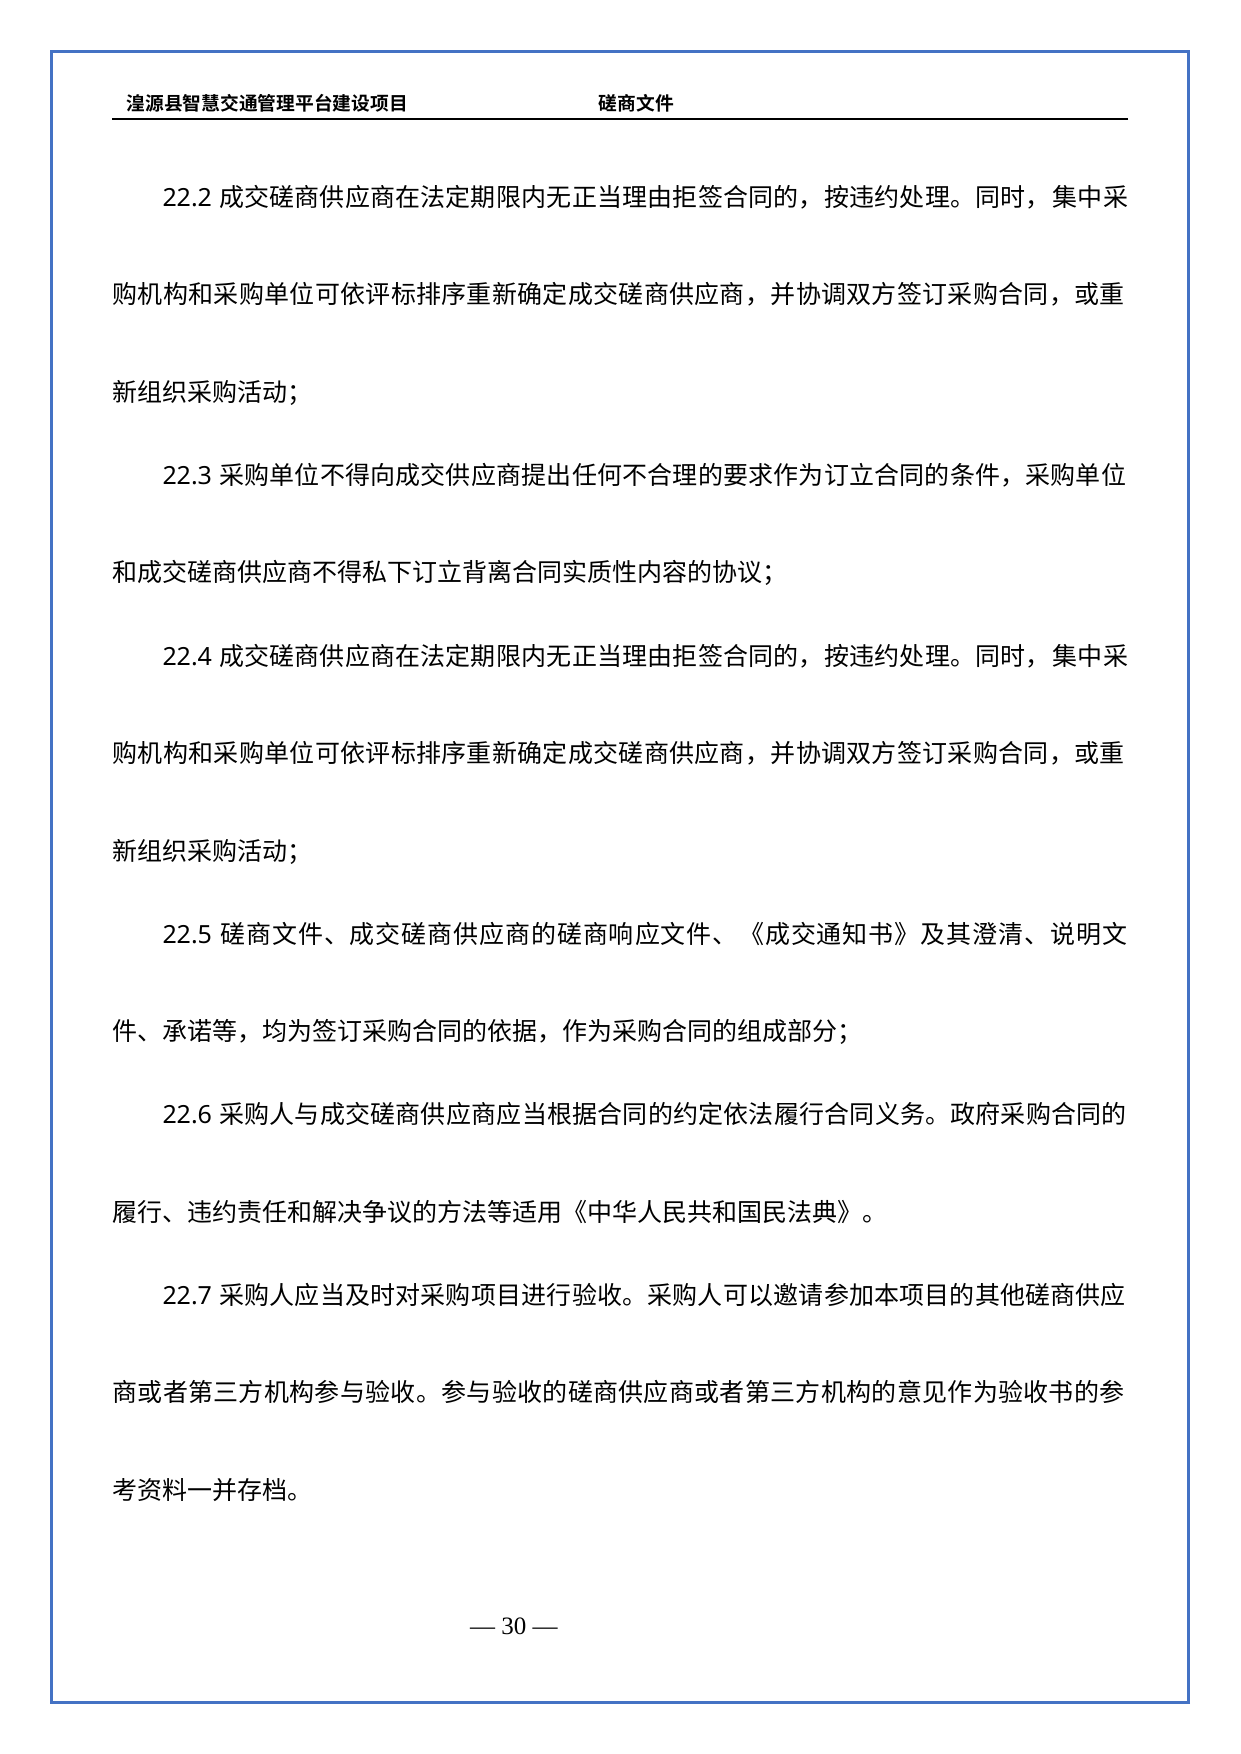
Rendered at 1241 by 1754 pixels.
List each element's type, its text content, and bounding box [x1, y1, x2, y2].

text 22.5 磋商文件、成交磋商供应商的磋商响应文件、《成交通知书》及其澄清、说明文件、承诺等，均为签订采购合同的依据，作为采购合同的组成部分； [112, 900, 1128, 1062]
text 22.3 采购单位不得向成交供应商提出任何不合理的要求作为订立合同的条件，采购单位和成交磋商供应商不得私下订立背离合同实质性内容的协议； [112, 441, 1128, 603]
text 22.4 成交磋商供应商在法定期限内无正当理由拒签合同的，按违约处理。同时，集中采购机构和采购单位可依评标排序重新确定成交磋商供应商，并协调双方签订采购合同，或重新组织采购活动； [112, 622, 1128, 882]
text 22.6 采购人与成交磋商供应商应当根据合同的约定依法履行合同义务。政府采购合同的履行、违约责任和解决争议的方法等适用《中华人民共和国民法典》。 [112, 1080, 1128, 1243]
text 22.2 成交磋商供应商在法定期限内无正当理由拒签合同的，按违约处理。同时，集中采购机构和采购单位可依评标排序重新确定成交磋商供应商，并协调双方签订采购合同，或重新组织采购活动； [112, 163, 1128, 423]
text 22.7 采购人应当及时对采购项目进行验收。采购人可以邀请参加本项目的其他磋商供应商或者第三方机构参与验收。参与验收的磋商供应商或者第三方机构的意见作为验收书的参考资料一并存档。 [112, 1261, 1128, 1521]
